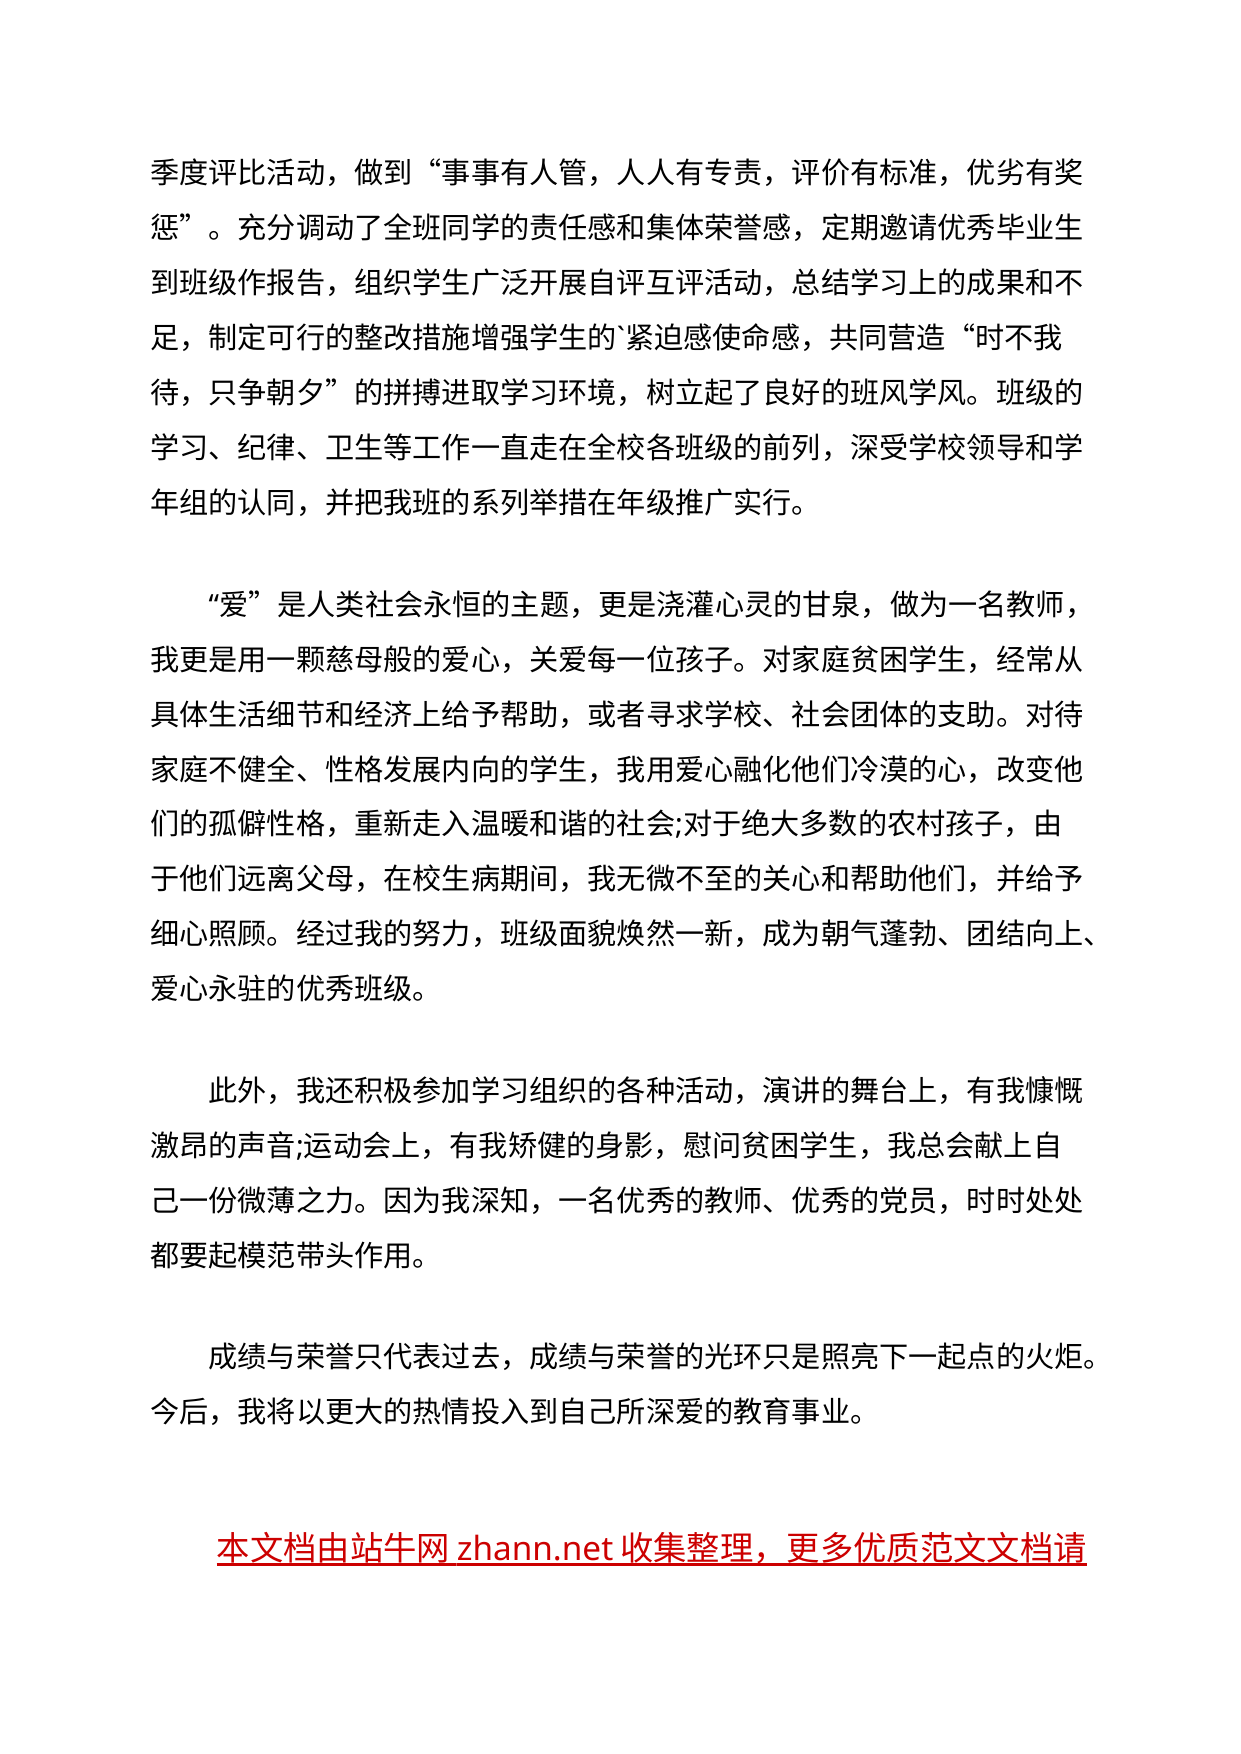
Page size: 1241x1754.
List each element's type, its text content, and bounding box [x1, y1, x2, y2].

text 此外，我还积极参加学习组织的各种活动，演讲的舞台上，有我慷慨激昂的声音;运动会上，有我矫健的身影，慰问贫困学生，我总会献上自己一份微薄之力。因为我深知，一名优秀的教师、优秀的党员，时时处处都要起模范带头作用。 [150, 1067, 1090, 1274]
text 成绩与荣誉只代表过去，成绩与荣誉的光环只是照亮下一起点的火炬。今后，我将以更大的热情投入到自己所深爱的教育事业。 [150, 1334, 1090, 1431]
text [150, 150, 1090, 522]
text “爱”是人类社会永恒的主题，更是浇灌心灵的甘泉，做为一名教师，我更是用一颗慈母般的爱心，关爱每一位孩子。对家庭贫困学生，经常从具体生活细节和经济上给予帮助，或者寻求学校、社会团体的支助。对待家庭不健全、性格发展内向的学生，我用爱心融化他们冷漠的心，改变他们的孤僻性格，重新走入温暖和谐的社会;对于绝大多数的农村孩子，由于他们远离父母，在校生病期间，我无微不至的关心和帮助他们，并给予细心照顾。经过我的努力，班级面貌焕然一新，成为朝气蓬勃、团结向上、爱心永驻的优秀班级。 [150, 581, 1090, 1008]
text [150, 1522, 1090, 1570]
